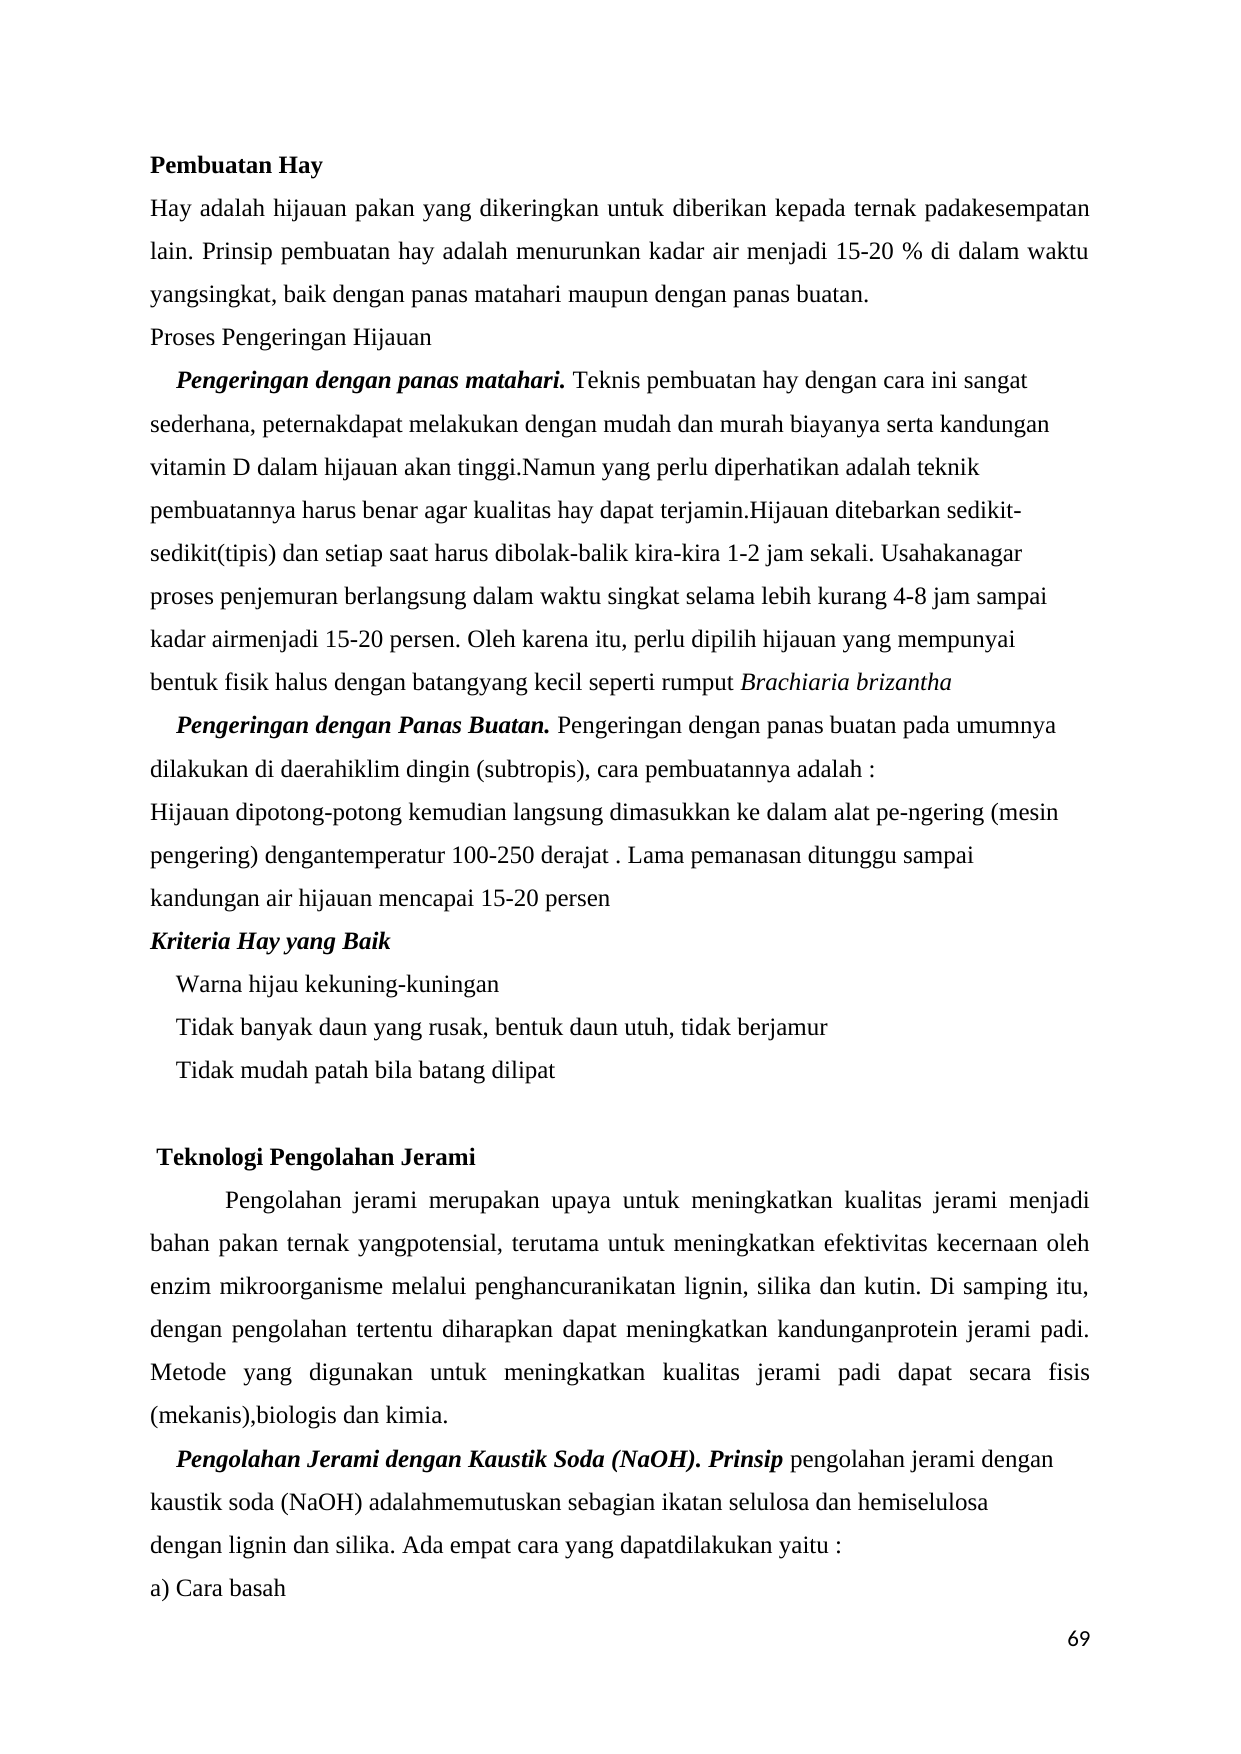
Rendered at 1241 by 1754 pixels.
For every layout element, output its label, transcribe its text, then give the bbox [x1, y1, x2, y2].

text bentuk fisik halus dengan batangyang kecil seperti rumput Brachiaria brizantha [150, 667, 1090, 696]
text Proses Pengeringan Hijauan [150, 322, 1090, 351]
text pembuatannya harus benar agar kualitas hay dapat terjamin.Hijauan ditebarkan sedikit- [150, 495, 1090, 524]
text vitamin D dalam hijauan akan tinggi.Namun yang perlu diperhatikan adalah teknik [150, 452, 1090, 481]
text Pembuatan Hay [150, 150, 1090, 179]
text  Pengolahan Jerami dengan Kaustik Soda (NaOH). Prinsip pengolahan jerami dengan [150, 1444, 1090, 1472]
text Pengolahan jerami merupakan upaya untuk meningkatkan kualitas jerami menjadi bahan pakan ternak yangpotensial, terutama untuk meningkatkan efektivitas kecernaan oleh enzim mikroorganisme melalui penghancuranikatan lignin, silika dan kutin. Di samping itu, dengan pengolahan tertentu diharapkan dapat meningkatkan kandunganprotein jerami padi. Metode yang digunakan untuk meningkatkan kualitas jerami padi dapat secara fisis (mekanis),biologis dan kimia. [150, 1185, 1090, 1429]
text a) Cara basah [150, 1573, 1090, 1602]
text dengan lignin dan silika. Ada empat cara yang dapatdilakukan yaitu : [150, 1530, 1090, 1559]
text  Warna hijau kekuning-kuningan [150, 969, 1090, 998]
text pengering) dengantemperatur 100-250 derajat . Lama pemanasan ditunggu sampai [150, 840, 1090, 869]
text proses penjemuran berlangsung dalam waktu singkat selama lebih kurang 4-8 jam sampai [150, 581, 1090, 610]
text  Tidak mudah patah bila batang dilipat [150, 1056, 1090, 1084]
text kaustik soda (NaOH) adalahmemutuskan sebagian ikatan selulosa dan hemiselulosa [150, 1487, 1090, 1516]
text Kriteria Hay yang Baik [150, 926, 1090, 955]
text Teknologi Pengolahan Jerami [150, 1142, 1090, 1171]
text  Tidak banyak daun yang rusak, bentuk daun utuh, tidak berjamur [150, 1012, 1090, 1041]
text Hijauan dipotong-potong kemudian langsung dimasukkan ke dalam alat pe-ngering (mesin [150, 797, 1090, 826]
text kandungan air hijauan mencapai 15-20 persen [150, 883, 1090, 912]
text  Pengeringan dengan Panas Buatan. Pengeringan dengan panas buatan pada umumnya [150, 711, 1090, 739]
text sederhana, peternakdapat melakukan dengan mudah dan murah biayanya serta kandungan [150, 409, 1090, 437]
text dilakukan di daerahiklim dingin (subtropis), cara pembuatannya adalah : [150, 754, 1090, 782]
text  Pengeringan dengan panas matahari. Teknis pembuatan hay dengan cara ini sangat [150, 366, 1090, 394]
text Hay adalah hijauan pakan yang dikeringkan untuk diberikan kepada ternak padakesempatan lain. Prinsip pembuatan hay adalah menurunkan kadar air menjadi 15-20 % di dalam waktu yangsingkat, baik dengan panas matahari maupun dengan panas buatan. [150, 193, 1090, 308]
text sedikit(tipis) dan setiap saat harus dibolak-balik kira-kira 1-2 jam sekali. Usahakanagar [150, 538, 1090, 567]
text kadar airmenjadi 15-20 persen. Oleh karena itu, perlu dipilih hijauan yang mempunyai [150, 624, 1090, 653]
